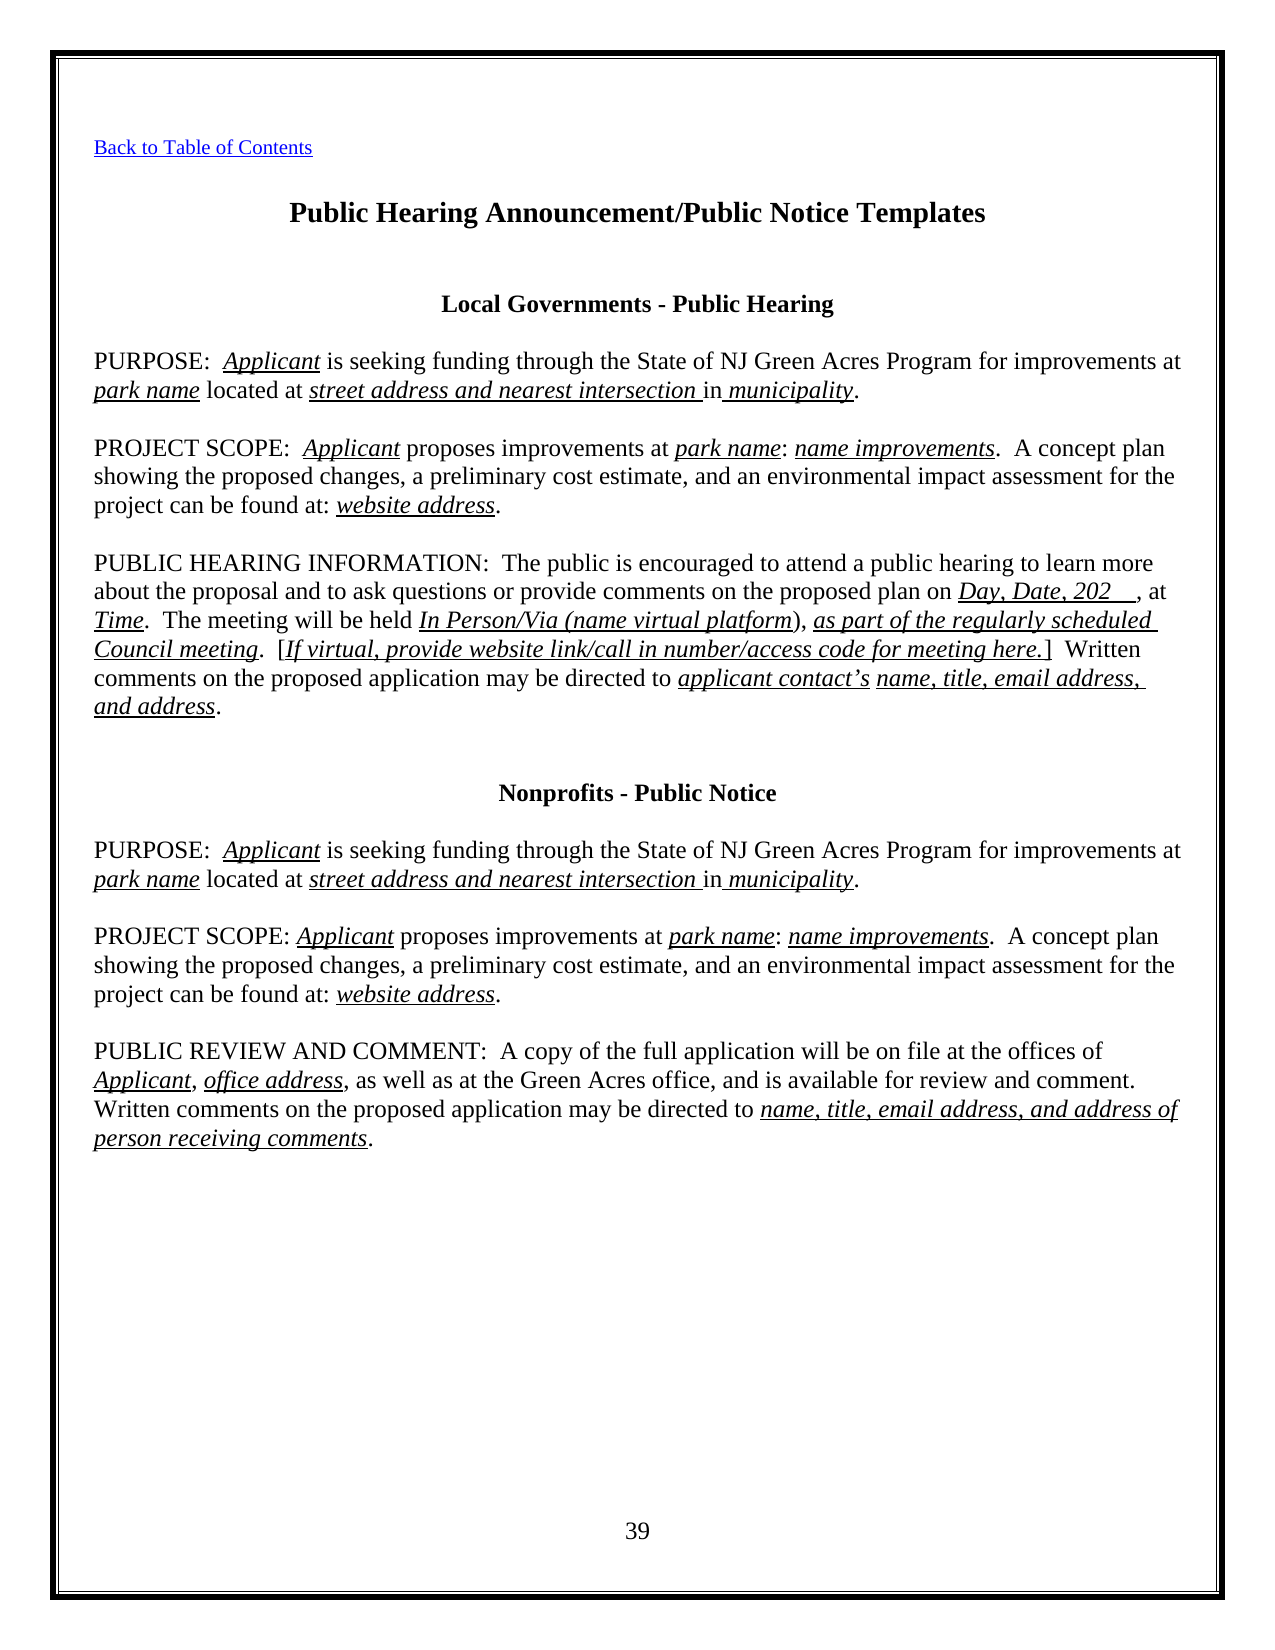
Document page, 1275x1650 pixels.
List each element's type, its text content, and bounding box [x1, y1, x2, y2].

text PUBLIC REVIEW AND COMMENT: A copy of the full application will be on file at the offices of Applicant, office address, as well as at the Green Acres office, and is available for review and comment. Written comments on the proposed application may be directed to name, title, email address, and address of person receiving comments. [94, 1036, 1181, 1151]
text PUBLIC HEARING INFORMATION: The public is encouraged to attend a public hearing to learn more about the proposal and to ask questions or provide comments on the proposed plan on Day, Date, 202__, at Time. The meeting will be held In Person/Via (name virtual platform), as part of the regularly scheduled Council meeting. [If virtual, provide website link/call in number/access code for meeting here.] Written comments on the proposed application may be directed to applicant contact’s name, title, email address, and address. [94, 548, 1181, 720]
text PROJECT SCOPE: Applicant proposes improvements at park name: name improvements. A concept plan showing the proposed changes, a preliminary cost estimate, and an environmental impact assessment for the project can be found at: website address. [94, 921, 1181, 1008]
text PROJECT SCOPE: Applicant proposes improvements at park name: name improvements. A concept plan showing the proposed changes, a preliminary cost estimate, and an environmental impact assessment for the project can be found at: website address. [94, 433, 1181, 519]
text PURPOSE: Applicant is seeking funding through the State of NJ Green Acres Program for improvements at park name located at street address and nearest intersection in municipality. [94, 346, 1181, 404]
text Nonprofits - Public Notice [94, 778, 1181, 806]
text PURPOSE: Applicant is seeking funding through the State of NJ Green Acres Program for improvements at park name located at street address and nearest intersection in municipality. [94, 835, 1181, 893]
text Public Hearing Announcement/Public Notice Templates [94, 195, 1181, 229]
text Local Governments - Public Hearing [94, 289, 1181, 318]
